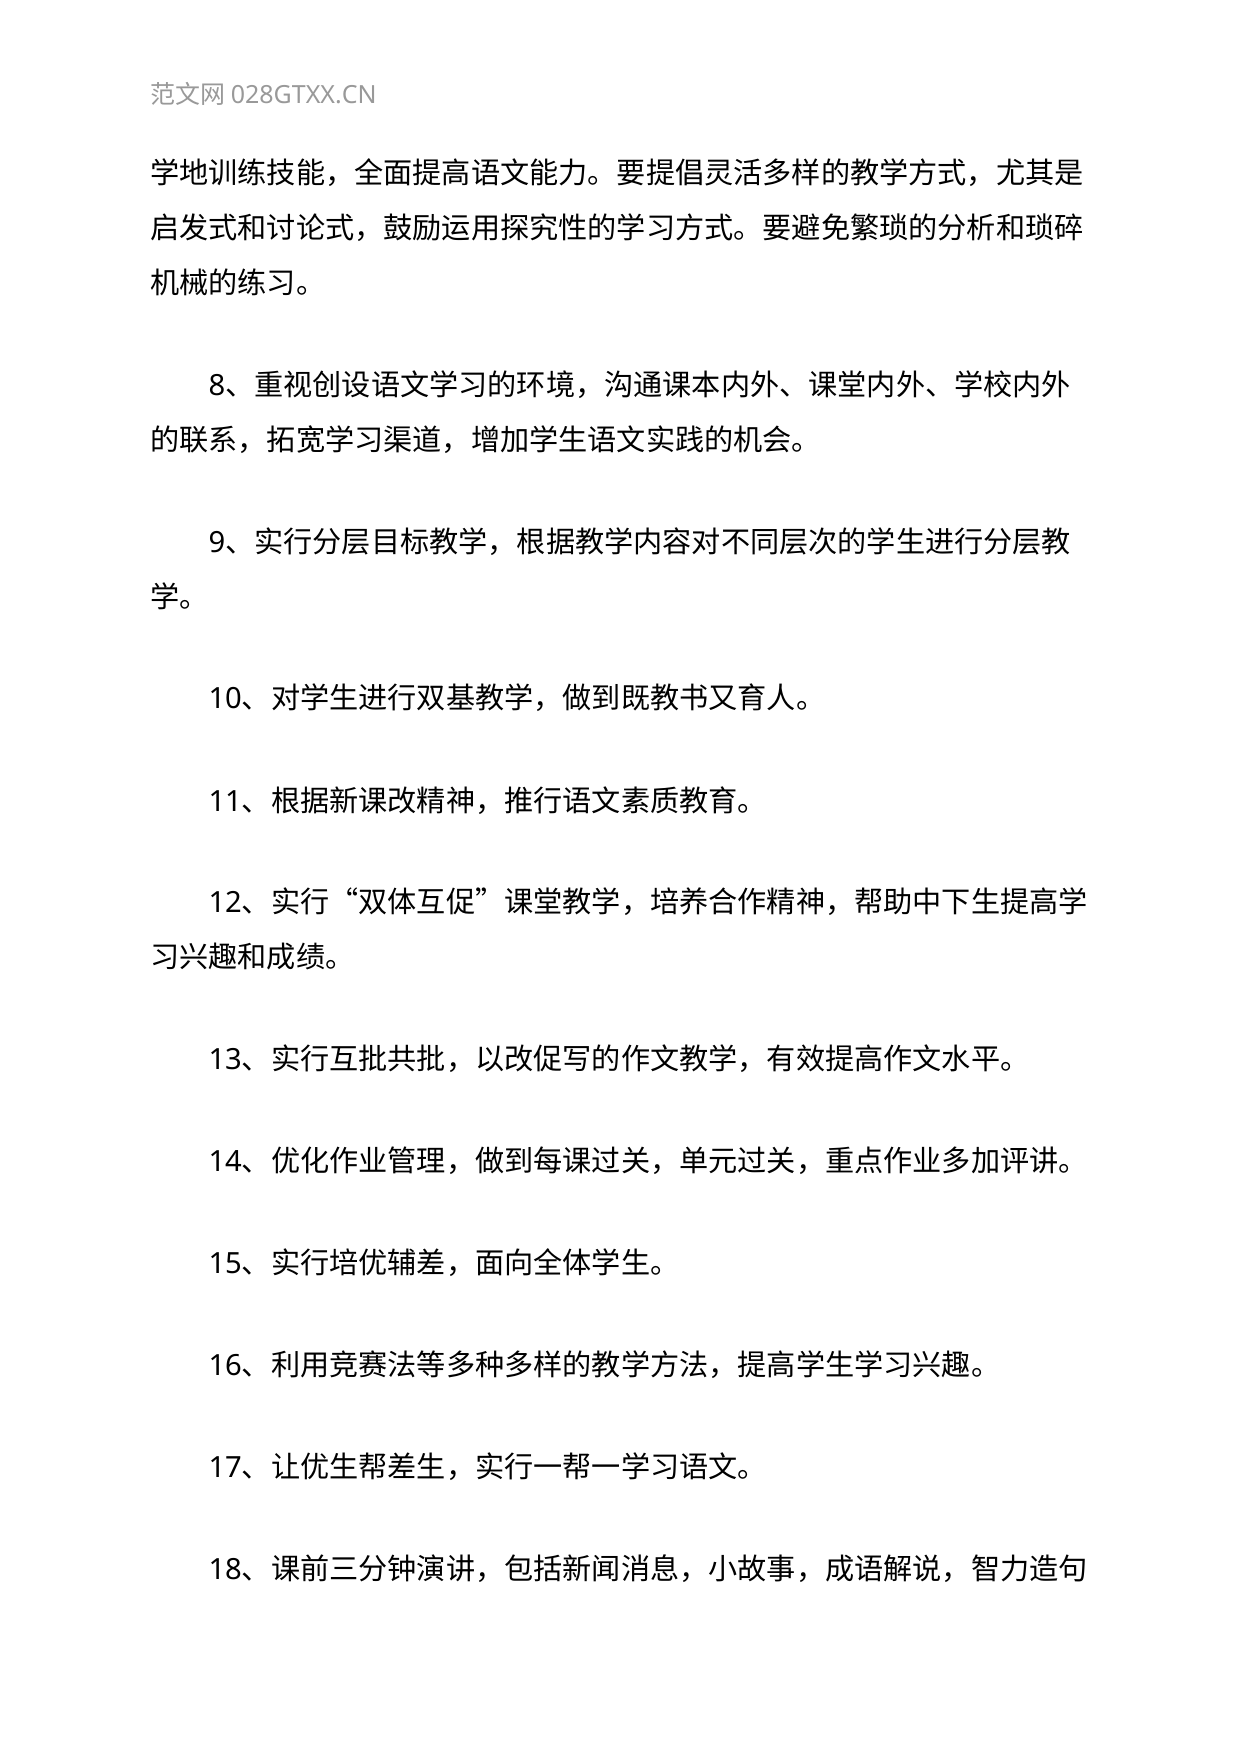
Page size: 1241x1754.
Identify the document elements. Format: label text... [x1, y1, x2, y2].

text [150, 1546, 1090, 1588]
text 9、实行分层目标教学，根据教学内容对不同层次的学生进行分层教学。 [150, 518, 1090, 616]
text 17、让优生帮差生，实行一帮一学习语文。 [150, 1444, 1090, 1486]
text 16、利用竞赛法等多种多样的教学方法，提高学生学习兴趣。 [150, 1342, 1090, 1384]
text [150, 150, 1090, 302]
text 10、对学生进行双基教学，做到既教书又育人。 [150, 675, 1090, 717]
text 12、实行“双体互促”课堂教学，培养合作精神，帮助中下生提高学习兴趣和成绩。 [150, 879, 1090, 976]
text 15、实行培优辅差，面向全体学生。 [150, 1240, 1090, 1282]
text 8、重视创设语文学习的环境，沟通课本内外、课堂内外、学校内外的联系，拓宽学习渠道，增加学生语文实践的机会。 [150, 362, 1090, 459]
text 11、根据新课改精神，推行语文素质教育。 [150, 777, 1090, 819]
text 14、优化作业管理，做到每课过关，单元过关，重点作业多加评讲。 [150, 1138, 1090, 1180]
text 13、实行互批共批，以改促写的作文教学，有效提高作文水平。 [150, 1036, 1090, 1078]
